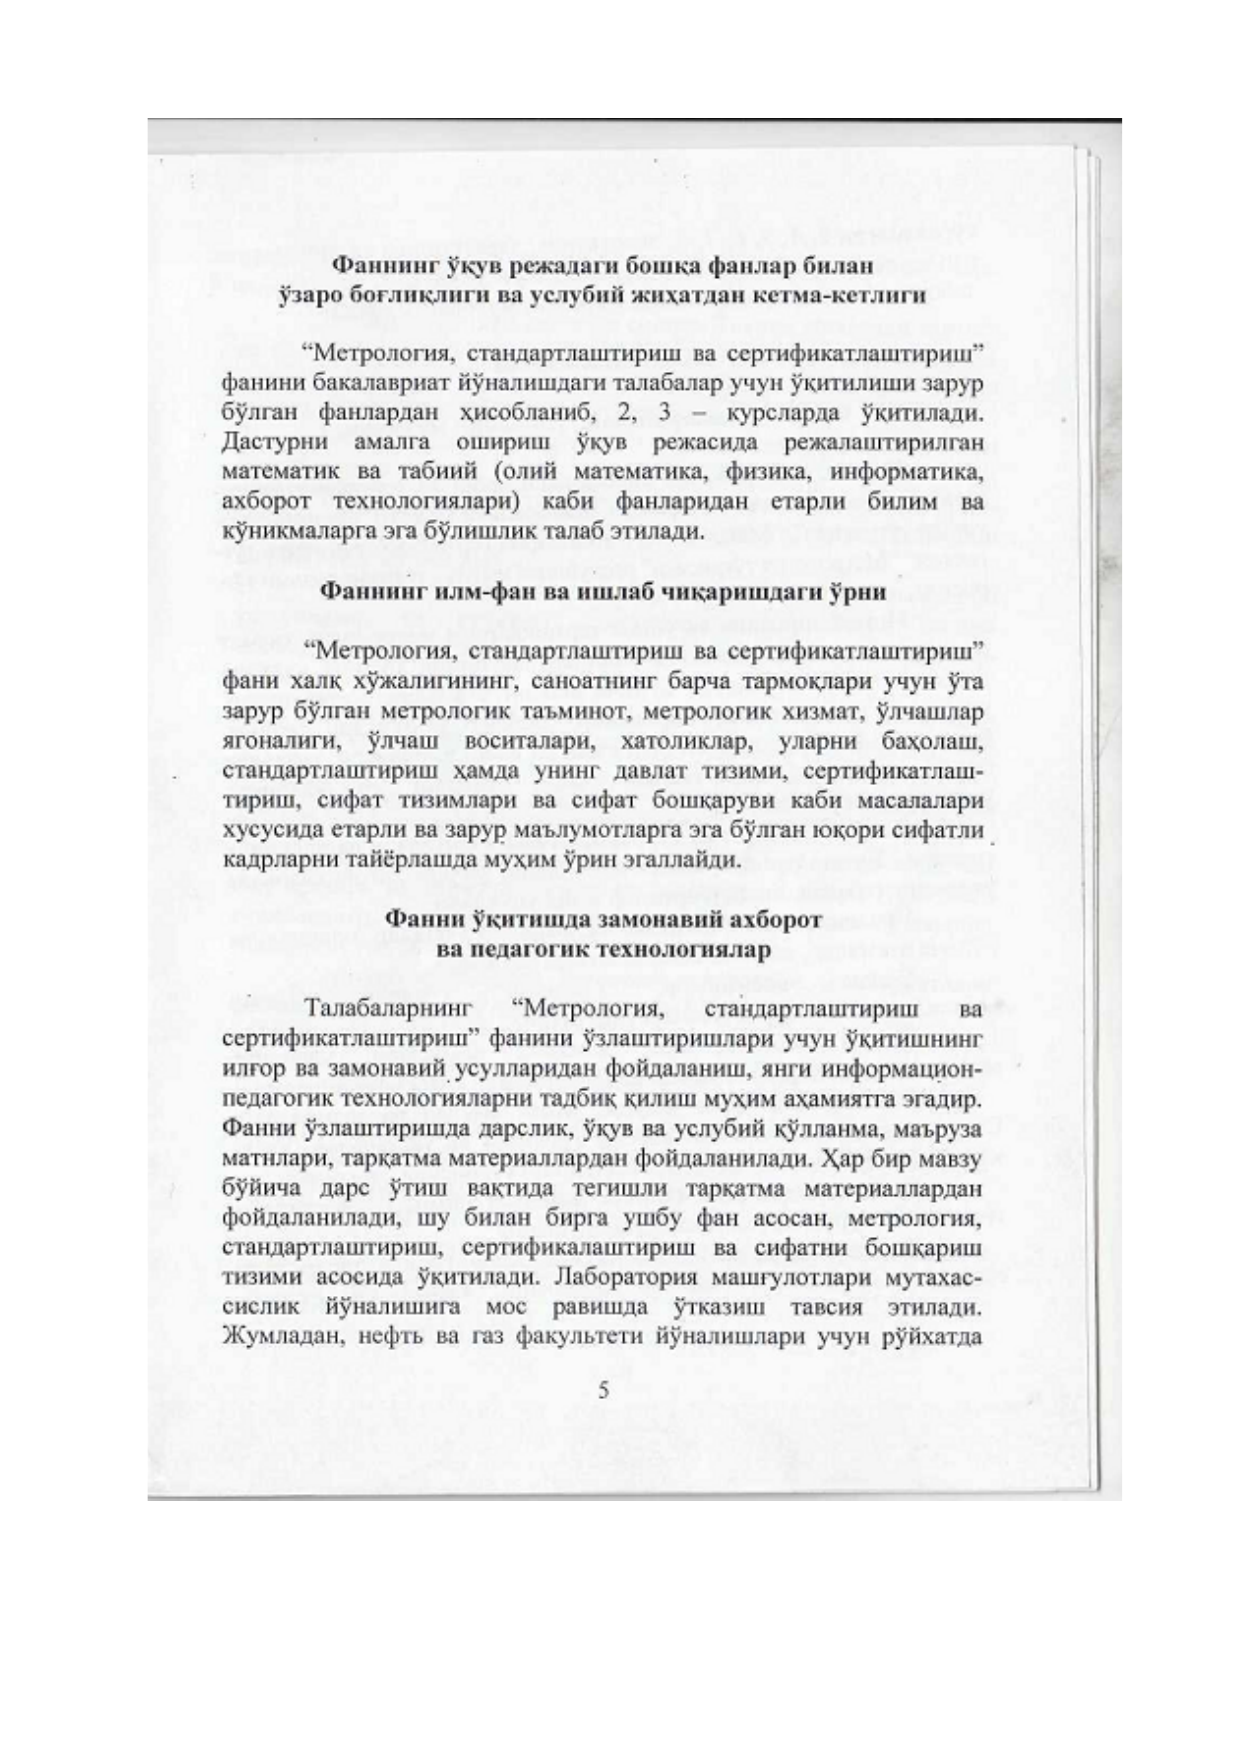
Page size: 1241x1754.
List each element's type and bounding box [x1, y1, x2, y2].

picture [147, 118, 1123, 1501]
